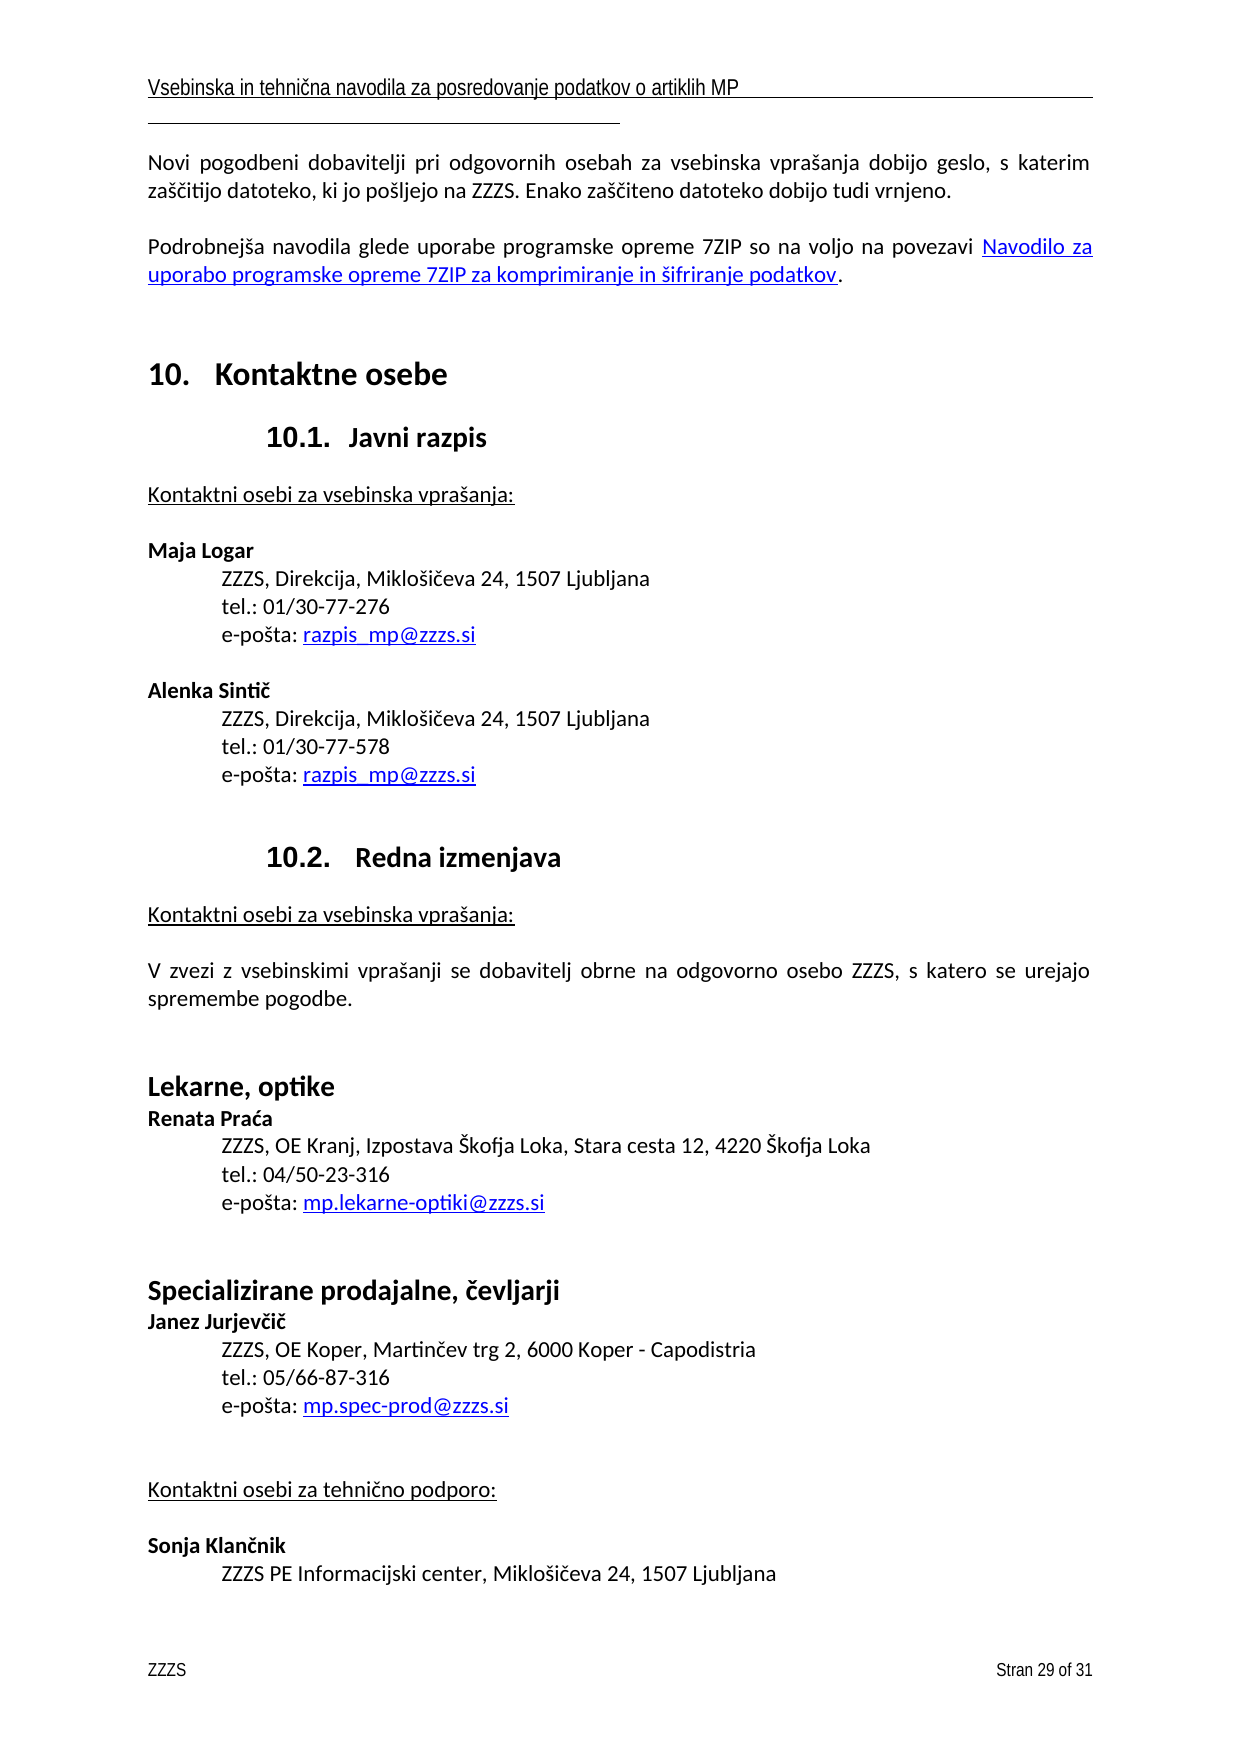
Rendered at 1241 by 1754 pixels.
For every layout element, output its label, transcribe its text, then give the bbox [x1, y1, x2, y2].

text Sonja Klančnik [148, 1532, 1092, 1559]
text Alenka Sintič [148, 676, 1092, 704]
text Kontaktni osebi za tehnično podporo: [148, 1476, 1092, 1503]
subtitle Redna izmenjava [266, 839, 1092, 875]
text Janez Jurjevčič [148, 1307, 1092, 1335]
text ZZZS, Direkcija, Miklošičeva 24, 1507 Ljubljana [148, 704, 1092, 732]
text e-pošta: mp.spec-prod@zzzs.si [148, 1391, 1092, 1419]
text Kontaktni osebi za vsebinska vprašanja: [148, 900, 1092, 928]
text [148, 1559, 1092, 1588]
text e-pošta: razpis_mp@zzzs.si [148, 620, 1092, 648]
text Lekarne, optike [148, 1068, 1092, 1104]
text Renata Praća [148, 1104, 1092, 1132]
text e-pošta: razpis_mp@zzzs.si [148, 760, 1092, 788]
text ZZZS, OE Kranj, Izpostava Škofja Loka, Stara cesta 12, 4220 Škofja Loka [148, 1132, 1092, 1160]
text e-pošta: mp.lekarne-optiki@zzzs.si [148, 1188, 1092, 1216]
text V zvezi z vsebinskimi vprašanji se dobavitelj obrne na odgovorno osebo ZZZS, s katero se urejajo spremembe pogodbe. [148, 956, 1092, 1012]
text Maja Logar [148, 536, 1092, 564]
text ZZZS, OE Koper, Martinčev trg 2, 6000 Koper - Capodistria [148, 1335, 1092, 1363]
text Kontaktni osebi za vsebinska vprašanja: [148, 480, 1092, 508]
text tel.: 01/30-77-578 [148, 732, 1092, 760]
subtitle Kontaktne osebe [148, 353, 1092, 394]
text Podrobnejša navodila glede uporabe programske opreme 7ZIP so na voljo na povezavi Navodilo za uporabo programske opreme 7ZIP za komprimiranje in šifriranje podatkov. [148, 232, 1092, 288]
text tel.: 05/66-87-316 [148, 1363, 1092, 1391]
text tel.: 01/30-77-276 [148, 592, 1092, 620]
subtitle Javni razpis [266, 419, 1092, 455]
text Specializirane prodajalne, čevljarji [148, 1272, 1092, 1307]
text tel.: 04/50-23-316 [148, 1160, 1092, 1188]
text Novi pogodbeni dobavitelji pri odgovornih osebah za vsebinska vprašanja dobijo geslo, s katerim zaščitijo datoteko, ki jo pošljejo na ZZZS. Enako zaščiteno datoteko dobijo tudi vrnjeno. [148, 148, 1092, 204]
text ZZZS, Direkcija, Miklošičeva 24, 1507 Ljubljana [148, 564, 1092, 592]
